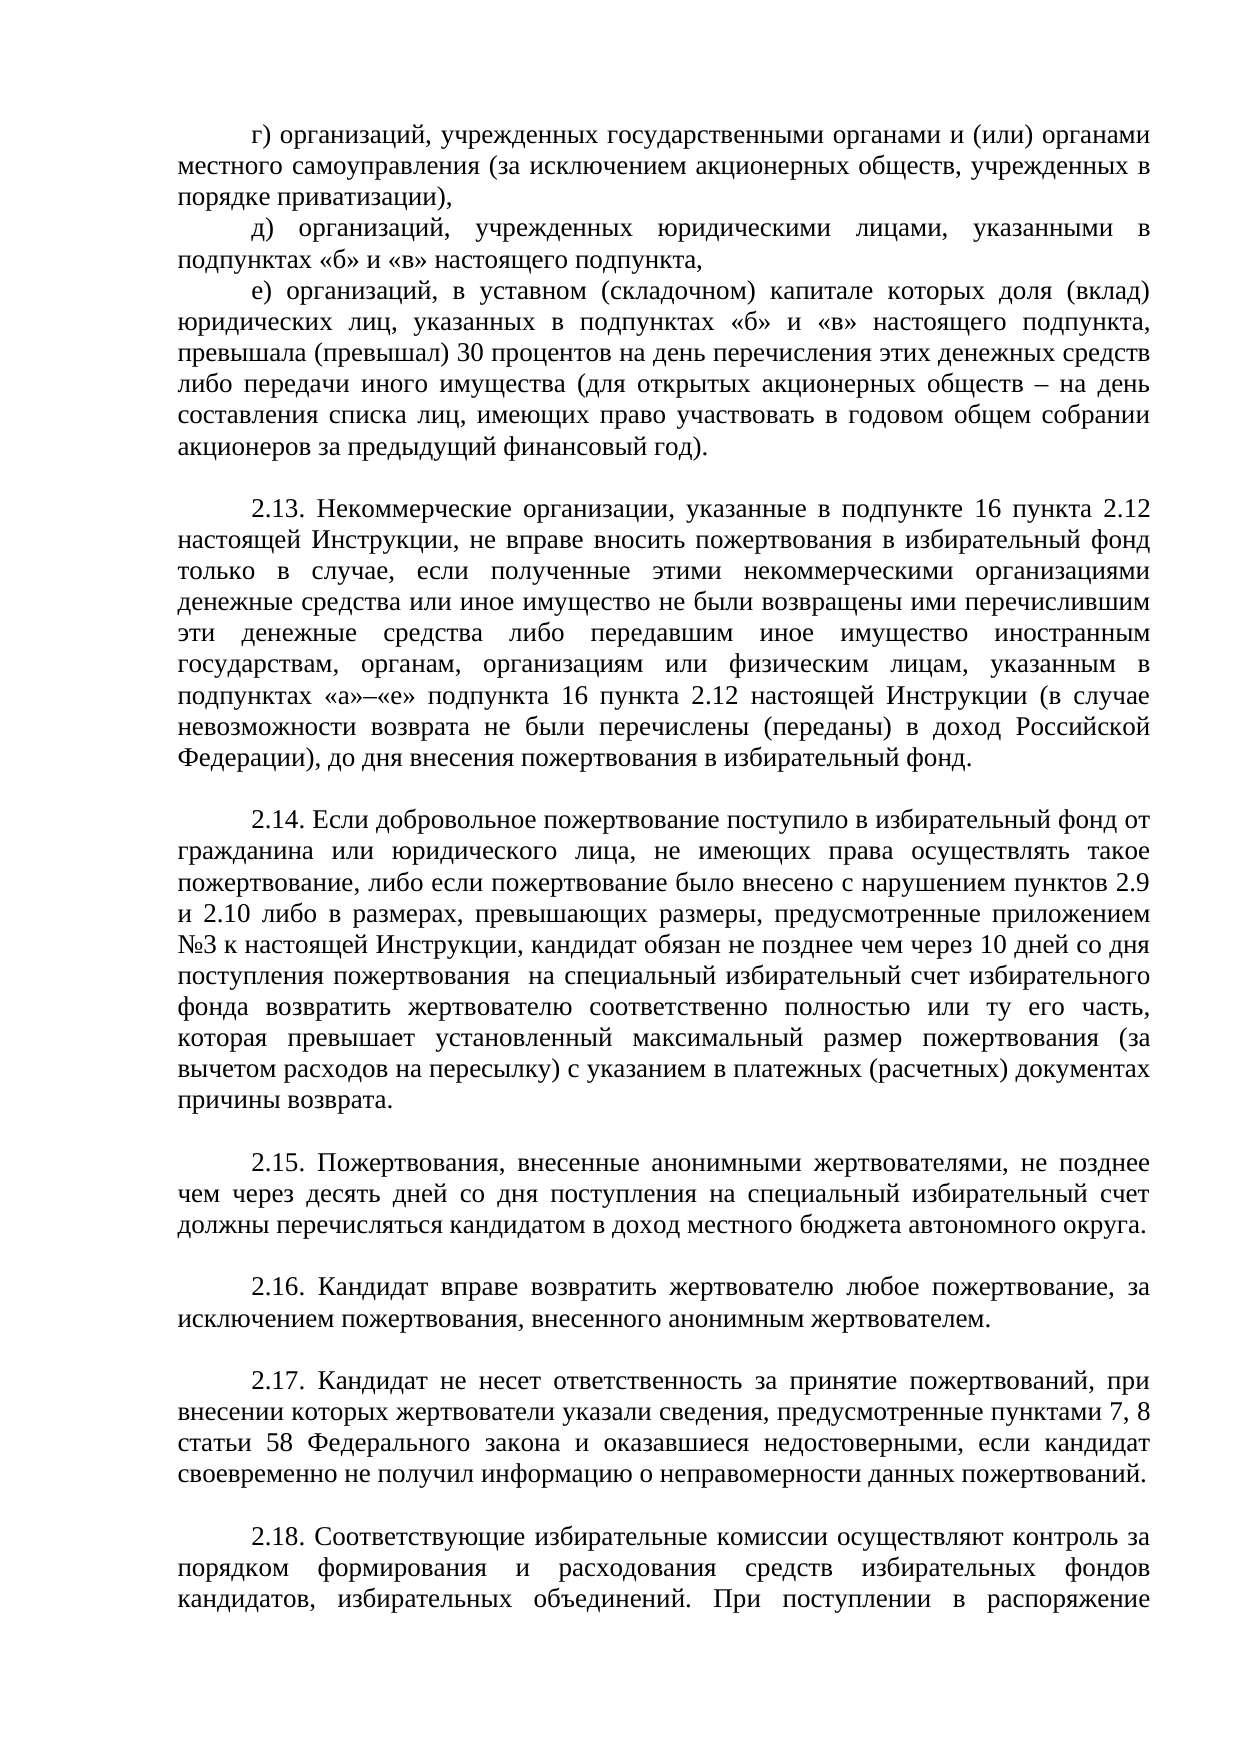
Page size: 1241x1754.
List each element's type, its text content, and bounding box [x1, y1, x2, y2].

text е) организаций, в уставном (складочном) капитале которых доля (вклад) юридических лиц, указанных в подпунктах «б» и «в» настоящего подпункта, превышала (превышал) 30 процентов на день перечисления этих денежных средств либо передачи иного имущества (для открытых акционерных обществ – на день составления списка лиц, имеющих право участвовать в годовом общем собрании акционеров за предыдущий финансовый год). [177, 274, 1152, 461]
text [177, 1520, 1152, 1613]
text 2.13. Некоммерческие организации, указанные в подпункте 16 пункта 2.12 настоящей Инструкции, не вправе вносить пожертвования в избирательный фонд только в случае, если полученные этими некоммерческими организациями денежные средства или иное имущество не были возвращены ими перечислившим эти денежные средства либо передавшим иное имущество иностранным государствам, органам, организациям или физическим лицам, указанным в подпунктах «а»–«е» подпункта 16 пункта 2.12 настоящей Инструкции (в случае невозможности возврата не были перечислены (переданы) в доход Российской Федерации), до дня внесения пожертвования в избирательный фонд. [177, 492, 1152, 772]
text 2.16. Кандидат вправе возвратить жертвователю любое пожертвование, за исключением пожертвования, внесенного анонимным жертвователем. [177, 1271, 1152, 1333]
text д) организаций, учрежденных юридическими лицами, указанными в подпунктах «б» и «в» настоящего подпункта, [177, 212, 1152, 274]
text 2.14. Если добровольное пожертвование поступило в избирательный фонд от гражданина или юридического лица, не имеющих права осуществлять такое пожертвование, либо если пожертвование было внесено с нарушением пунктов 2.9 и 2.10 либо в размерах, превышающих размеры, предусмотренные приложением №3 к настоящей Инструкции, кандидат обязан не позднее чем через 10 дней со дня поступления пожертвования на специальный избирательный счет избирательного фонда возвратить жертвователю соответственно полностью или ту его часть, которая превышает установленный максимальный размер пожертвования (за вычетом расходов на пересылку) с указанием в платежных (расчетных) документах причины возврата. [177, 803, 1152, 1115]
text 2.17. Кандидат не несет ответственность за принятие пожертвований, при внесении которых жертвователи указали сведения, предусмотренные пунктами 7, 8 статьи 58 Федерального закона и оказавшиеся недостоверными, если кандидат своевременно не получил информацию о неправомерности данных пожертвований. [177, 1364, 1152, 1488]
text г) организаций, учрежденных государственными органами и (или) органами местного самоуправления (за исключением акционерных обществ, учрежденных в порядке приватизации), [177, 118, 1152, 212]
text 2.15. Пожертвования, внесенные анонимными жертвователями, не позднее чем через десять дней со дня поступления на специальный избирательный счет должны перечисляться кандидатом в доход местного бюджета автономного округа. [177, 1146, 1152, 1239]
